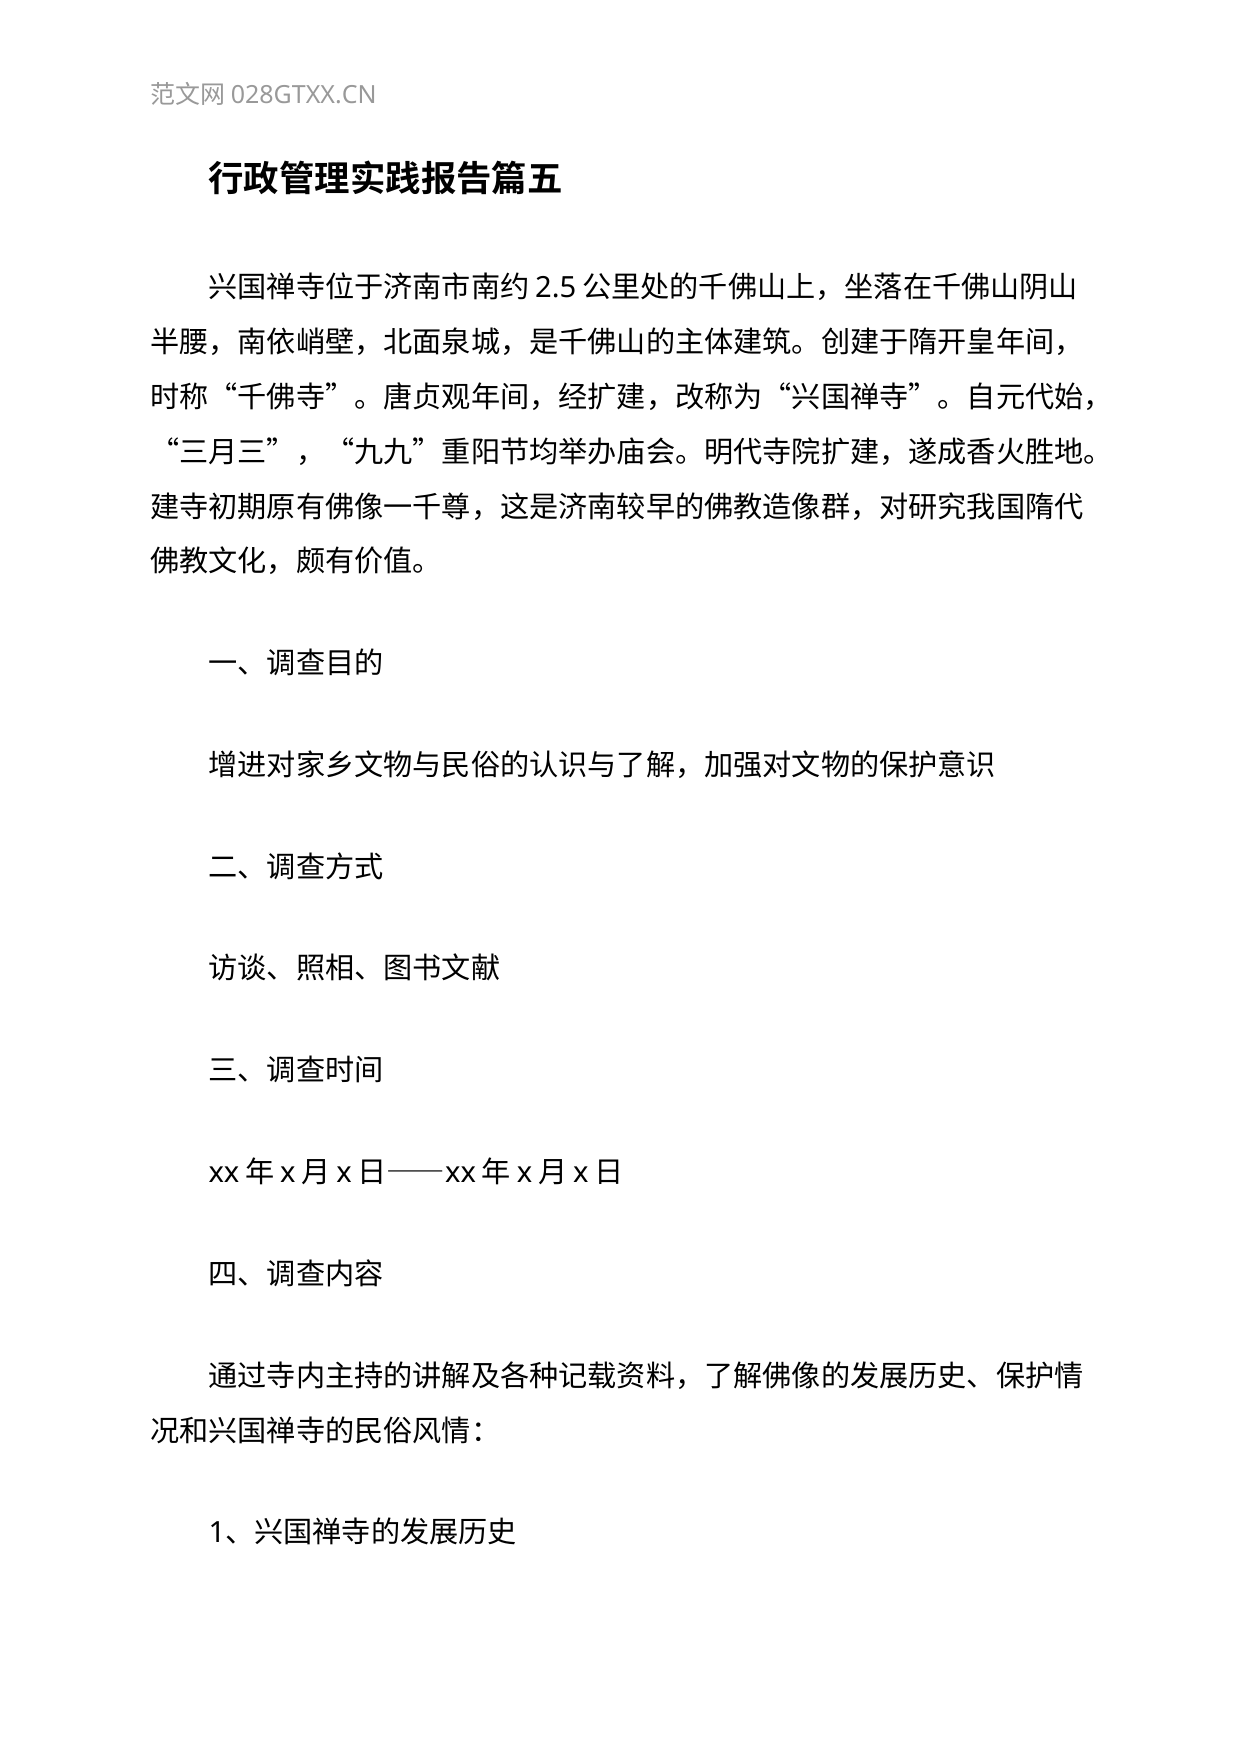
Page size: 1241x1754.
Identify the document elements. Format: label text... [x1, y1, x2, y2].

text 通过寺内主持的讲解及各种记载资料，了解佛像的发展历史、保护情况和兴国禅寺的民俗风情： [150, 1352, 1090, 1449]
text xx年x月x日——xx年x月x日 [150, 1149, 1090, 1191]
text 三、调查时间 [150, 1047, 1090, 1089]
text 增进对家乡文物与民俗的认识与了解，加强对文物的保护意识 [150, 742, 1090, 784]
text 四、调查内容 [150, 1251, 1090, 1293]
text 二、调查方式 [150, 843, 1090, 886]
text 1、兴国禅寺的发展历史 [150, 1509, 1090, 1551]
text 兴国禅寺位于济南市南约2.5公里处的千佛山上，坐落在千佛山阴山半腰，南依峭壁，北面泉城，是千佛山的主体建筑。创建于隋开皇年间，时称“千佛寺”。唐贞观年间，经扩建，改称为“兴国禅寺”。自元代始，“三月三”，“九九”重阳节均举办庙会。明代寺院扩建，遂成香火胜地。建寺初期原有佛像一千尊，这是济南较早的佛教造像群，对研究我国隋代佛教文化，颇有价值。 [150, 263, 1090, 580]
text 一、调查目的 [150, 640, 1090, 682]
text 行政管理实践报告篇五 [150, 150, 1090, 201]
text 访谈、照相、图书文献 [150, 945, 1090, 987]
